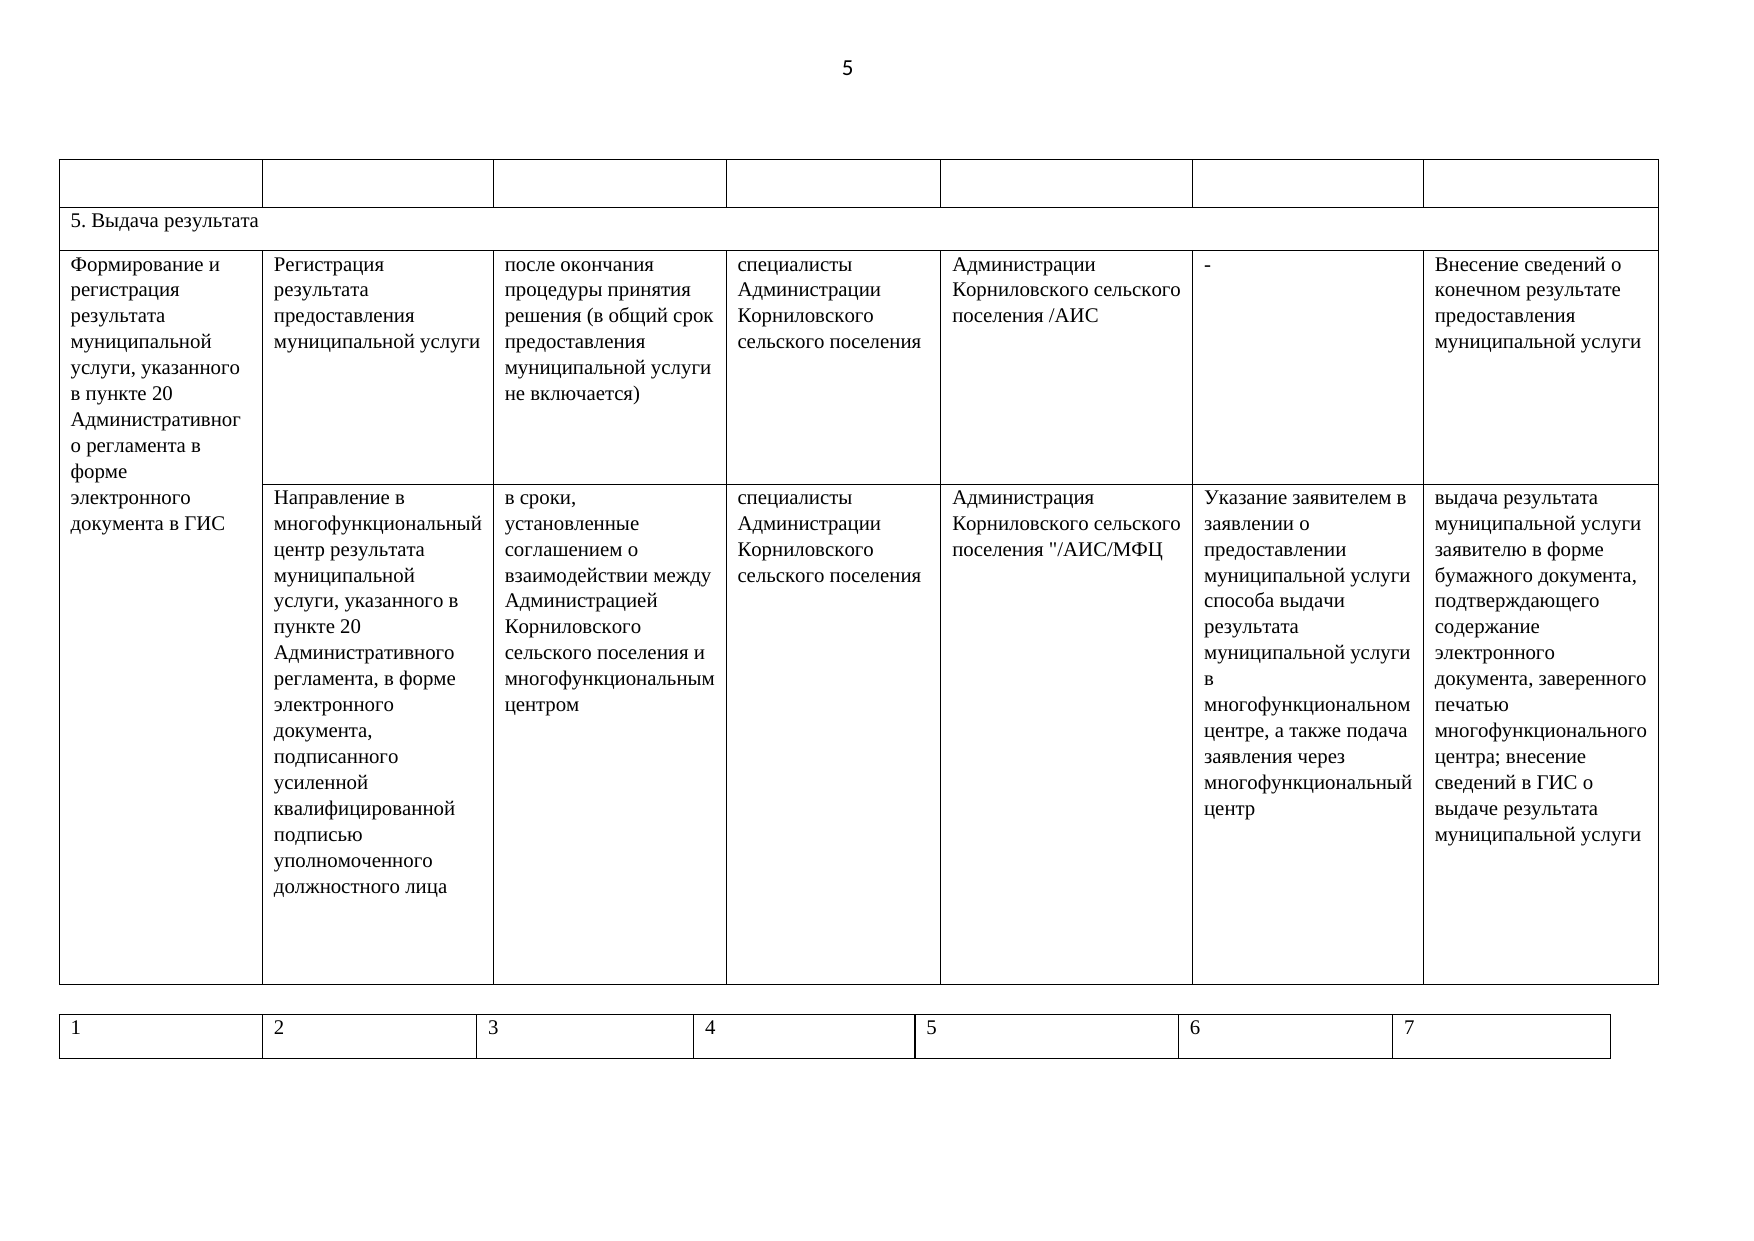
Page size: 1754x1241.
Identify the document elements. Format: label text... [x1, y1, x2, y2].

table_cell Формирование и регистрация результата муниципальной услуги, указанного в пункте 20 Административного регламента в форме электронного документа в ГИС [60, 251, 262, 984]
table_cell после окончания процедуры принятия решения (в общий срок предоставления муниципальной услуги не включается) [494, 251, 726, 484]
table_header 6 [1179, 1015, 1392, 1058]
table_cell выдача результата муниципальной услуги заявителю в форме бумажного документа, подтверждающего содержание электронного документа, заверенного печатью многофункционального центра; внесение сведений в ГИС о выдаче результата муниципальной услуги [1424, 485, 1658, 984]
table_header 5 [916, 1015, 1178, 1058]
table_cell Администрация Корниловского сельского поселения "/АИС/МФЦ [941, 485, 1192, 984]
table_header 3 [477, 1015, 693, 1058]
table_cell - [1193, 251, 1423, 484]
table_cell 3 [494, 160, 726, 207]
table_cell специалисты Администрации Корниловского сельского поселения [727, 251, 940, 484]
table_cell Указание заявителем в заявлении о предоставлении муниципальной услуги способа выдачи результата муниципальной услуги в многофункциональном центре, а также подача заявления через многофункциональный центр [1193, 485, 1423, 984]
table_cell 5. Выдача результата [60, 208, 1658, 250]
table_cell 6 [1193, 160, 1423, 207]
table_cell 1 [60, 160, 262, 207]
table_cell Направление в многофункциональный центр результата муниципальной услуги, указанного в пункте 20 Административного регламента, в форме электронного документа, подписанного усиленной квалифицированной подписью уполномоченного должностного лица [263, 485, 493, 984]
table_cell в сроки, установленные соглашением о взаимодействии между Администрацией Корниловского сельского поселения и многофункциональным центром [494, 485, 726, 984]
table_cell Внесение сведений о конечном результате предоставления муниципальной услуги [1424, 251, 1658, 484]
table_cell специалисты Администрации Корниловского сельского поселения [727, 485, 940, 984]
table_cell 4 [727, 160, 940, 207]
table_cell 2 [263, 160, 493, 207]
table_header 1 [60, 1015, 262, 1058]
table_header 2 [263, 1015, 476, 1058]
table_cell 5 [941, 160, 1192, 207]
table_cell Регистрация результата предоставления муниципальной услуги [263, 251, 493, 484]
table_cell Администрации Корниловского сельского поселения /АИС [941, 251, 1192, 484]
table_cell 7 [1424, 160, 1658, 207]
table_header 4 [694, 1015, 914, 1058]
table_header 7 [1393, 1015, 1610, 1058]
